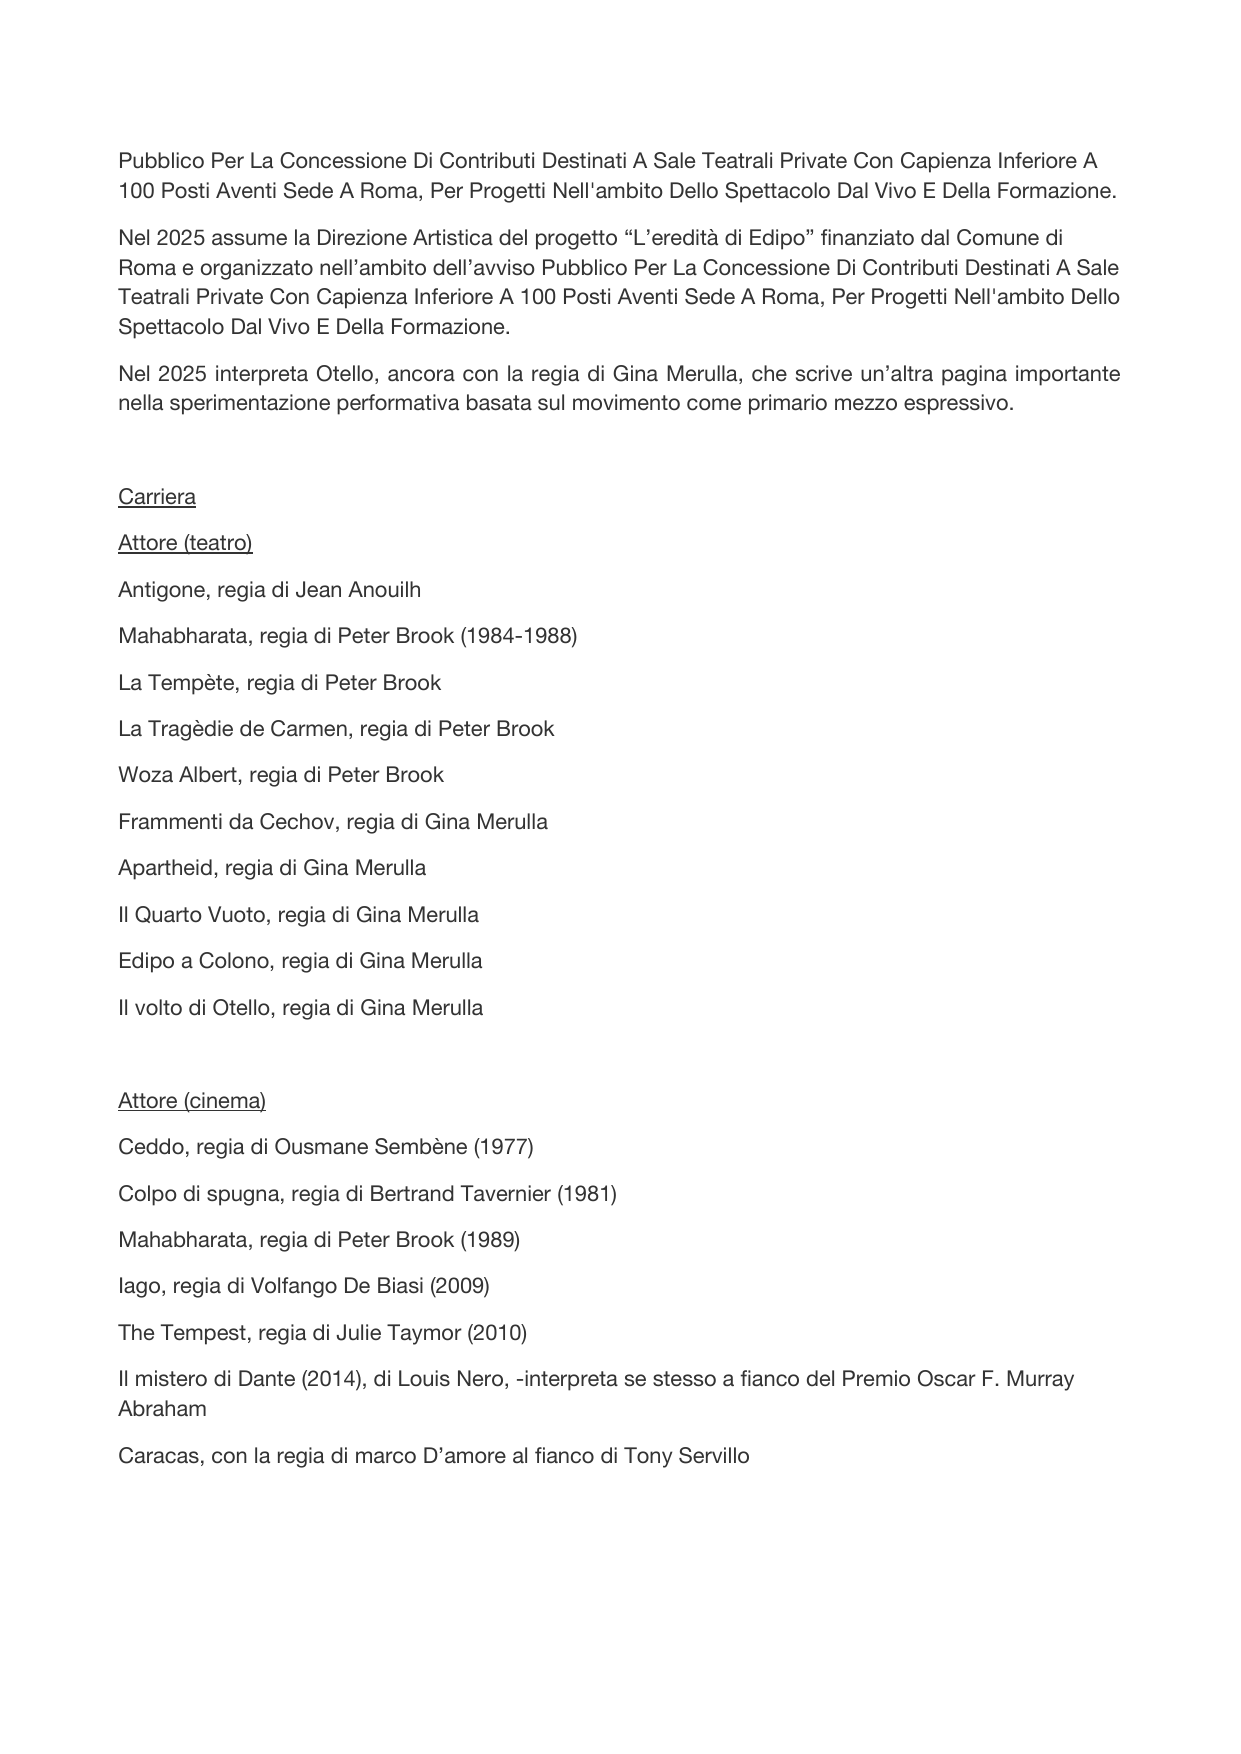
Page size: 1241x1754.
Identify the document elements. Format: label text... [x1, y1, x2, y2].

subtitle Il Quarto Vuoto, regia di Gina Merulla [118, 901, 1122, 928]
subtitle Edipo a Colono, regia di Gina Merulla [118, 947, 1122, 975]
subtitle La Tragèdie de Carmen, regia di Peter Brook [118, 715, 1122, 743]
subtitle La Tempète, regia di Peter Brook [118, 669, 1122, 696]
subtitle Ceddo, regia di Ousmane Sembène (1977) [118, 1133, 1122, 1161]
text Il volto di Otello, regia di Gina Merulla [118, 994, 1122, 1021]
subtitle Iago, regia di Volfango De Biasi (2009) [118, 1273, 1122, 1300]
subtitle Apartheid, regia di Gina Merulla [118, 854, 1122, 882]
subtitle Frammenti da Cechov, regia di Gina Merulla [118, 808, 1122, 836]
subtitle Caracas, con la regia di marco D’amore al fianco di Tony Servillo [118, 1442, 1122, 1469]
subtitle Mahabharata, regia di Peter Brook (1984-1988) [118, 622, 1122, 650]
text Nel 2025 assume la Direzione Artistica del progetto “L’eredità di Edipo” finanziato dal Comune di Roma e organizzato nell’ambito dell’avviso Pubblico Per La Concessione Di Contributi Destinati A Sale Teatrali Private Con Capienza Inferiore A 100 Posti Aventi Sede A Roma, Per Progetti Nell'ambito Dello Spettacolo Dal Vivo E Della Formazione. [118, 224, 1122, 341]
subtitle Attore (cinema) [118, 1087, 1122, 1114]
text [118, 148, 1122, 205]
subtitle Woza Albert, regia di Peter Brook [118, 762, 1122, 789]
subtitle Il mistero di Dante (2014), di Louis Nero, -interpreta se stesso a fianco del Premio Oscar F. Murray Abraham [118, 1366, 1122, 1423]
subtitle Mahabharata, regia di Peter Brook (1989) [118, 1226, 1122, 1254]
text Nel 2025 interpreta Otello, ancora con la regia di Gina Merulla, che scrive un’altra pagina importante nella sperimentazione performativa basata sul movimento come primario mezzo espressivo. [118, 360, 1122, 417]
subtitle Antigone, regia di Jean Anouilh [118, 576, 1122, 603]
subtitle Colpo di spugna, regia di Bertrand Tavernier (1981) [118, 1180, 1122, 1207]
subtitle The Tempest, regia di Julie Taymor (2010) [118, 1319, 1122, 1347]
subtitle Attore (teatro) [118, 529, 1122, 557]
subtitle Carriera [118, 483, 1122, 510]
